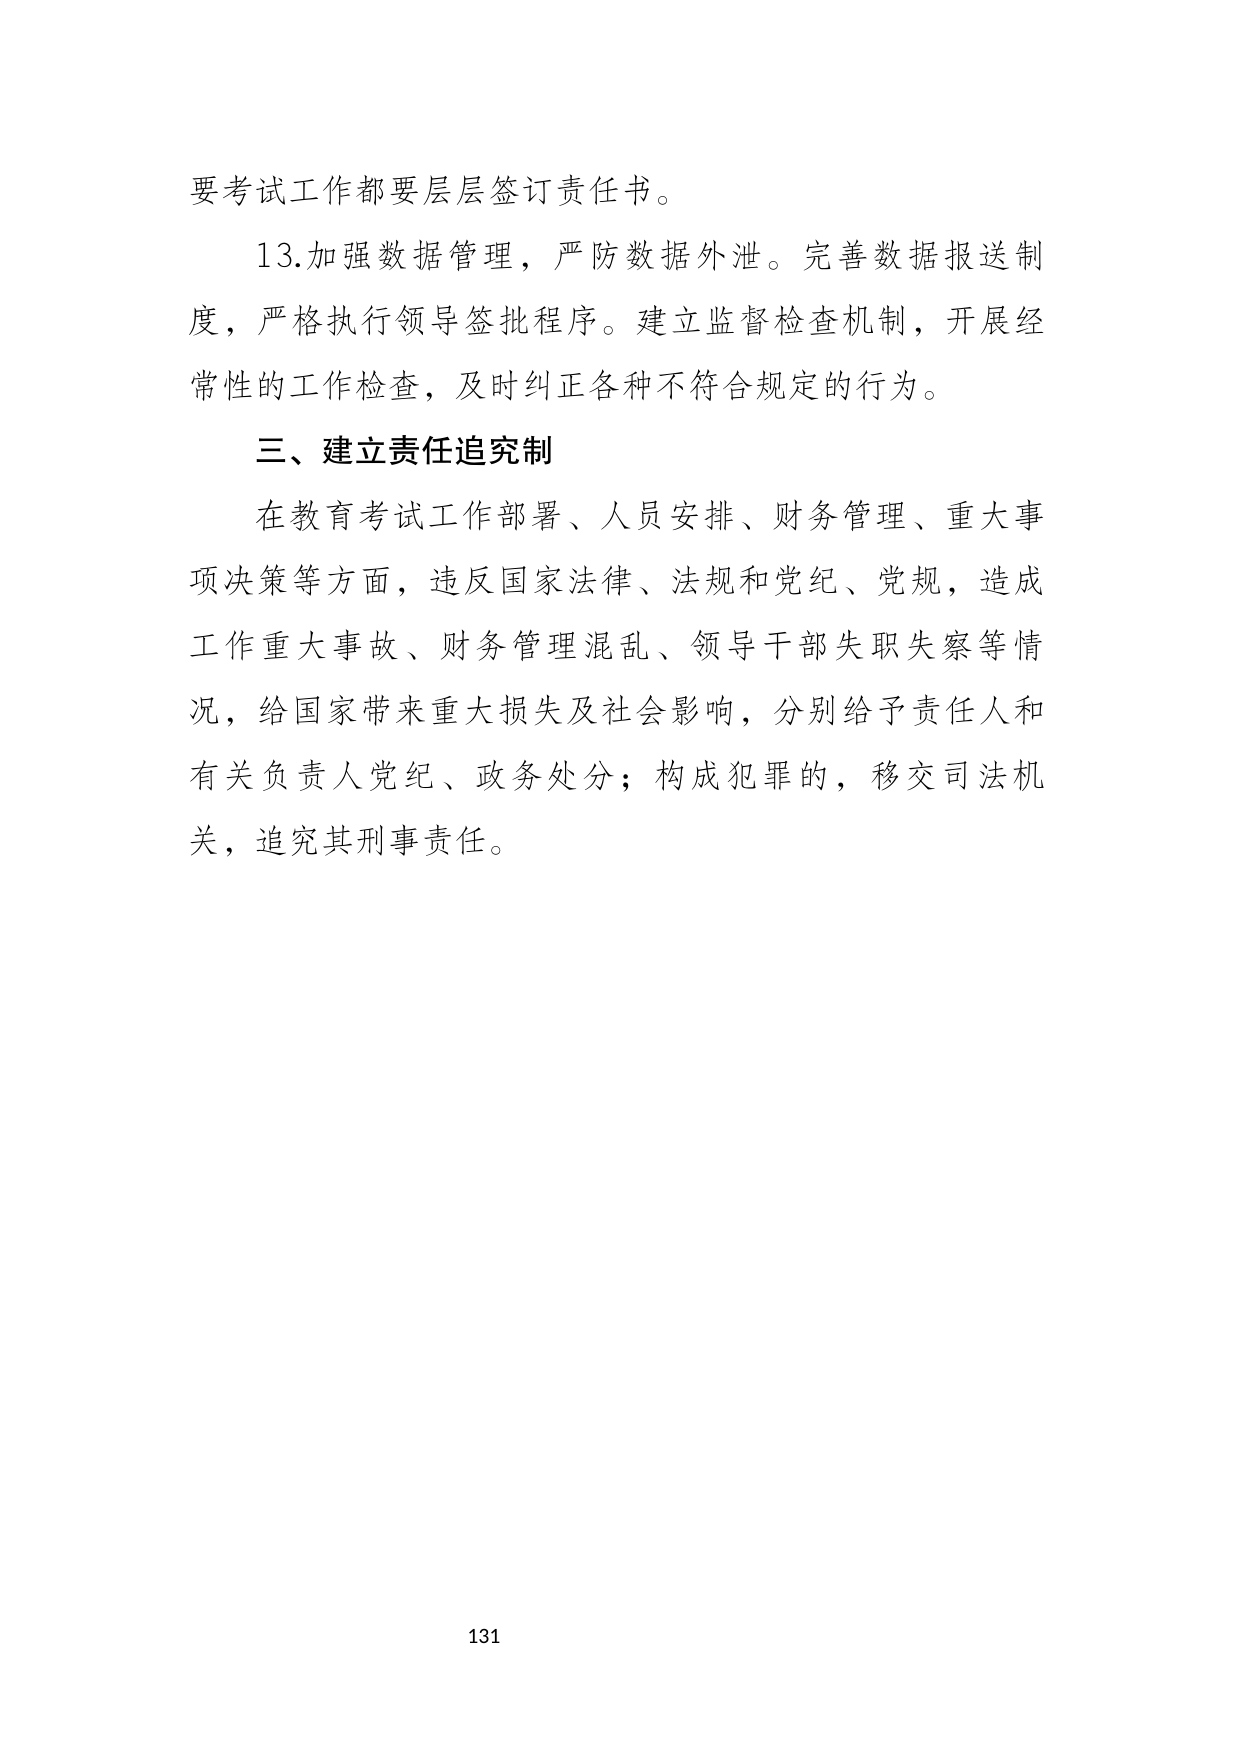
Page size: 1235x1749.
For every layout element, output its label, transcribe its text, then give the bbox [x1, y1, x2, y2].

text 在教育考试工作部署、人员安排、财务管理、重大事项决策等方面，违反国家法律、法规和党纪、党规，造成工作重大事故、财务管理混乱、领导干部失职失察等情况，给国家带来重大损失及社会影响，分别给予责任人和有关负责人党纪、政务处分；构成犯罪的，移交司法机关，追究其刑事责任。 [187, 484, 1047, 874]
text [187, 159, 1047, 224]
text 三、建立责任追究制 [187, 419, 1047, 484]
text 13.加强数据管理，严防数据外泄。完善数据报送制度，严格执行领导签批程序。建立监督检查机制，开展经常性的工作检查，及时纠正各种不符合规定的行为。 [187, 224, 1047, 419]
